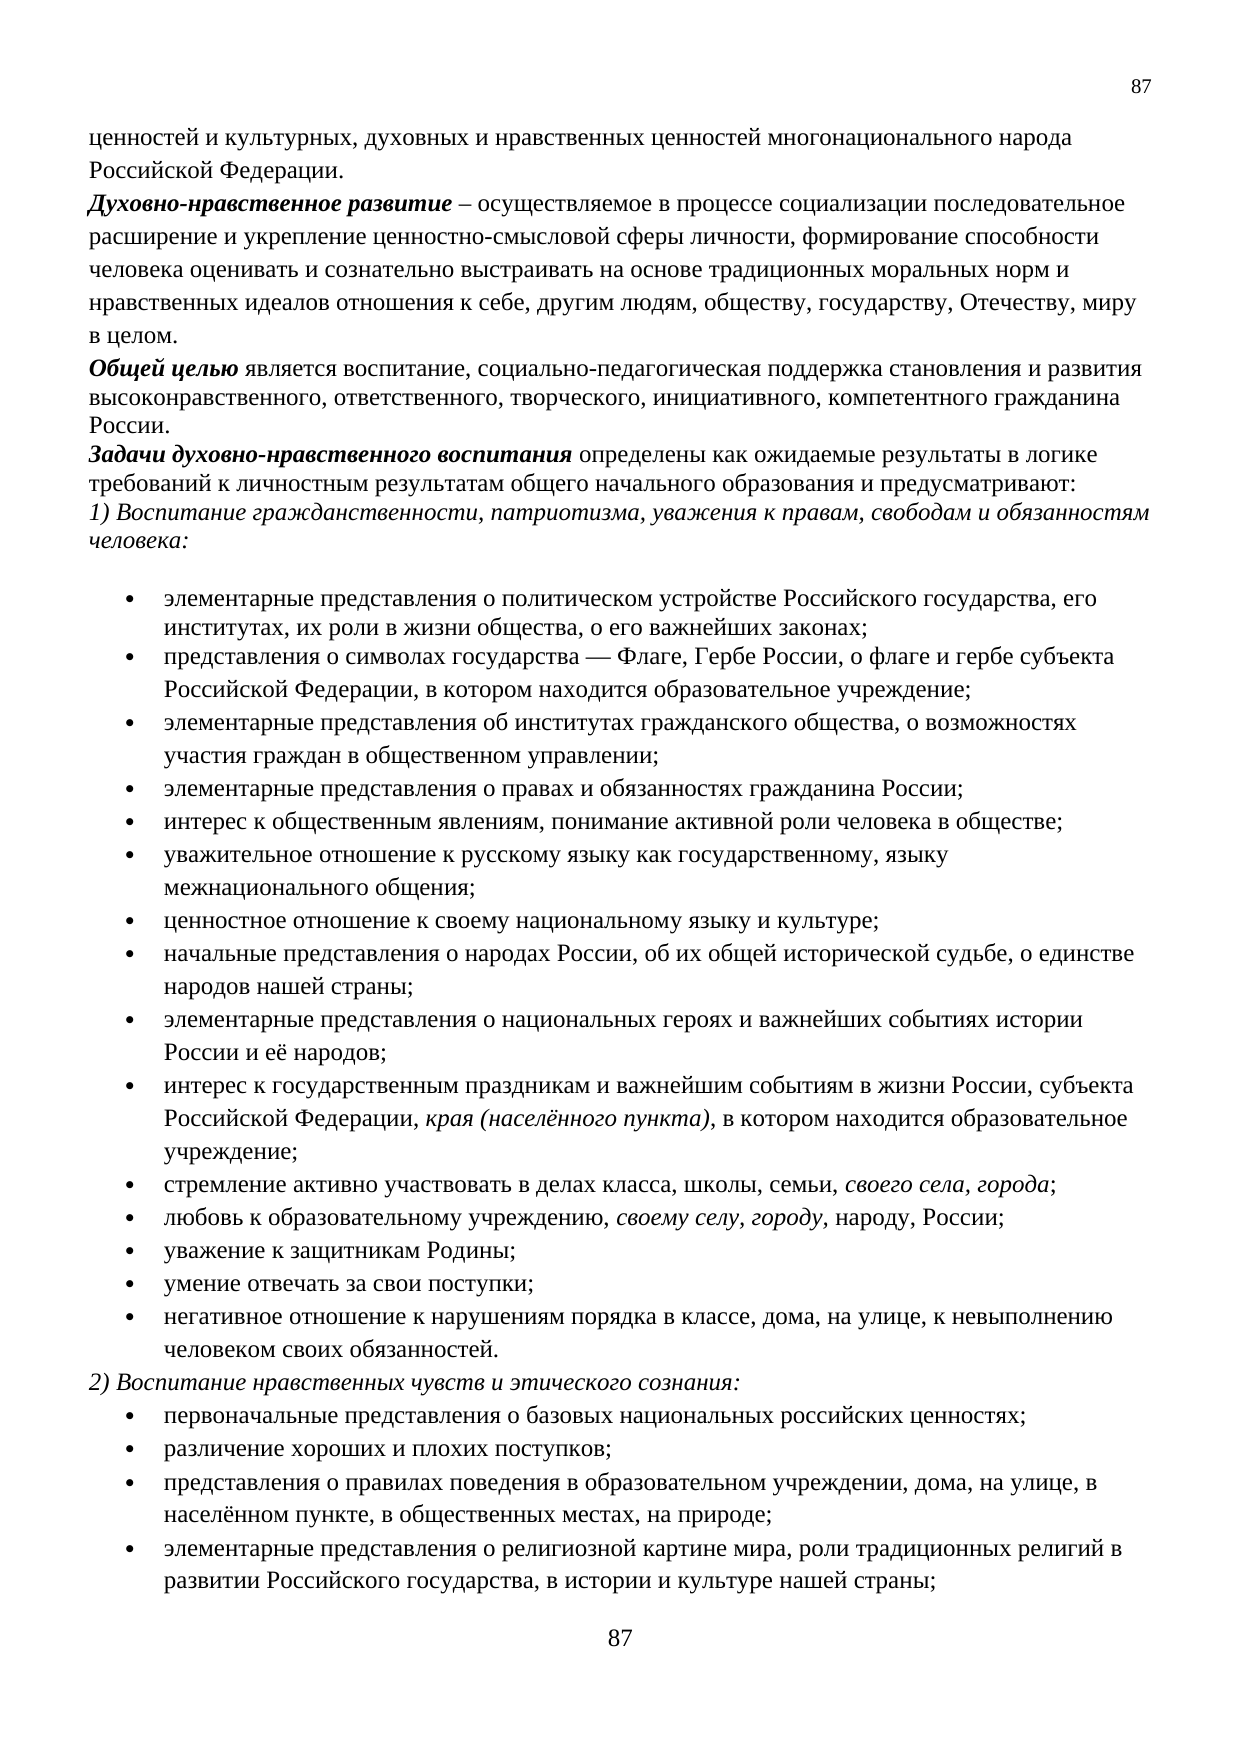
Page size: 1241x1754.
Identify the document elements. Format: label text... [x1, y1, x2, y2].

list негативное отношение к нарушениям порядка в классе, дома, на улице, к невыполнению человеком своих обязанностей. [126, 1301, 1152, 1363]
list элементарные представления о религиозной картине мира, роли традиционных религий в развитии Российского государства, в истории и культуре нашей страны; [126, 1533, 1152, 1594]
list начальные представления о народах России, об их общей исторической судьбе, о единстве народов нашей страны; [126, 938, 1152, 1000]
list ценностное отношение к своему национальному языку и культуре; [126, 905, 1152, 934]
list представления о правилах поведения в образовательном учреждении, дома, на улице, в населённом пункте, в общественных местах, на природе; [126, 1467, 1152, 1528]
list элементарные представления о политическом устройстве Российского государства, его институтах, их роли в жизни общества, о его важнейших законах; [126, 583, 1152, 641]
list любовь к образовательному учреждению, своему селу, городу, народу, России; [126, 1202, 1152, 1231]
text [89, 122, 1152, 184]
text Духовно-нравственное развитие – осуществляемое в процессе социализации последовательное расширение и укрепление ценностно-смысловой сферы личности, формирование способности человека оценивать и сознательно выстраивать на основе традиционных моральных норм и нравственных идеалов отношения к себе, другим людям, обществу, государству, Отечеству, миру в целом. [89, 188, 1152, 349]
text Задачи духовно-нравственного воспитания определены как ожидаемые результаты в логике требований к личностным результатам общего начального образования и предусматривают: 1) Воспитание гражданственности, патриотизма, уважения к правам, свободам и обязанностям человека: [89, 439, 1152, 554]
text Общей целью является воспитание, социально-педагогическая поддержка становления и развития высоконравственного, ответственного, творческого, инициативного, компетентного гражданина России. [89, 353, 1152, 439]
list представления о символах государства — Флаге, Гербе России, о флаге и гербе субъекта Российской Федерации, в котором находится образовательное учреждение; [126, 641, 1152, 703]
list интерес к общественным явлениям, понимание активной роли человека в обществе; [126, 806, 1152, 835]
text 2) Воспитание нравственных чувств и этического сознания: [89, 1367, 1152, 1396]
list умение отвечать за свои поступки; [126, 1268, 1152, 1297]
list различение хороших и плохих поступков; [126, 1433, 1152, 1462]
list первоначальные представления о базовых национальных российских ценностях; [126, 1401, 1152, 1429]
list стремление активно участвовать в делах класса, школы, семьи, своего села, города; [126, 1169, 1152, 1198]
list элементарные представления о правах и обязанностях гражданина России; [126, 773, 1152, 802]
list уважительное отношение к русскому языку как государственному, языку межнационального общения; [126, 839, 1152, 901]
list элементарные представления об институтах гражданского общества, о возможностях участия граждан в общественном управлении; [126, 707, 1152, 769]
list элементарные представления о национальных героях и важнейших событиях истории России и её народов; [126, 1004, 1152, 1066]
list интерес к государственным праздникам и важнейшим событиям в жизни России, субъекта Российской Федерации, края (населённого пункта), в котором находится образовательное учреждение; [126, 1070, 1152, 1165]
list уважение к защитникам Родины; [126, 1235, 1152, 1264]
